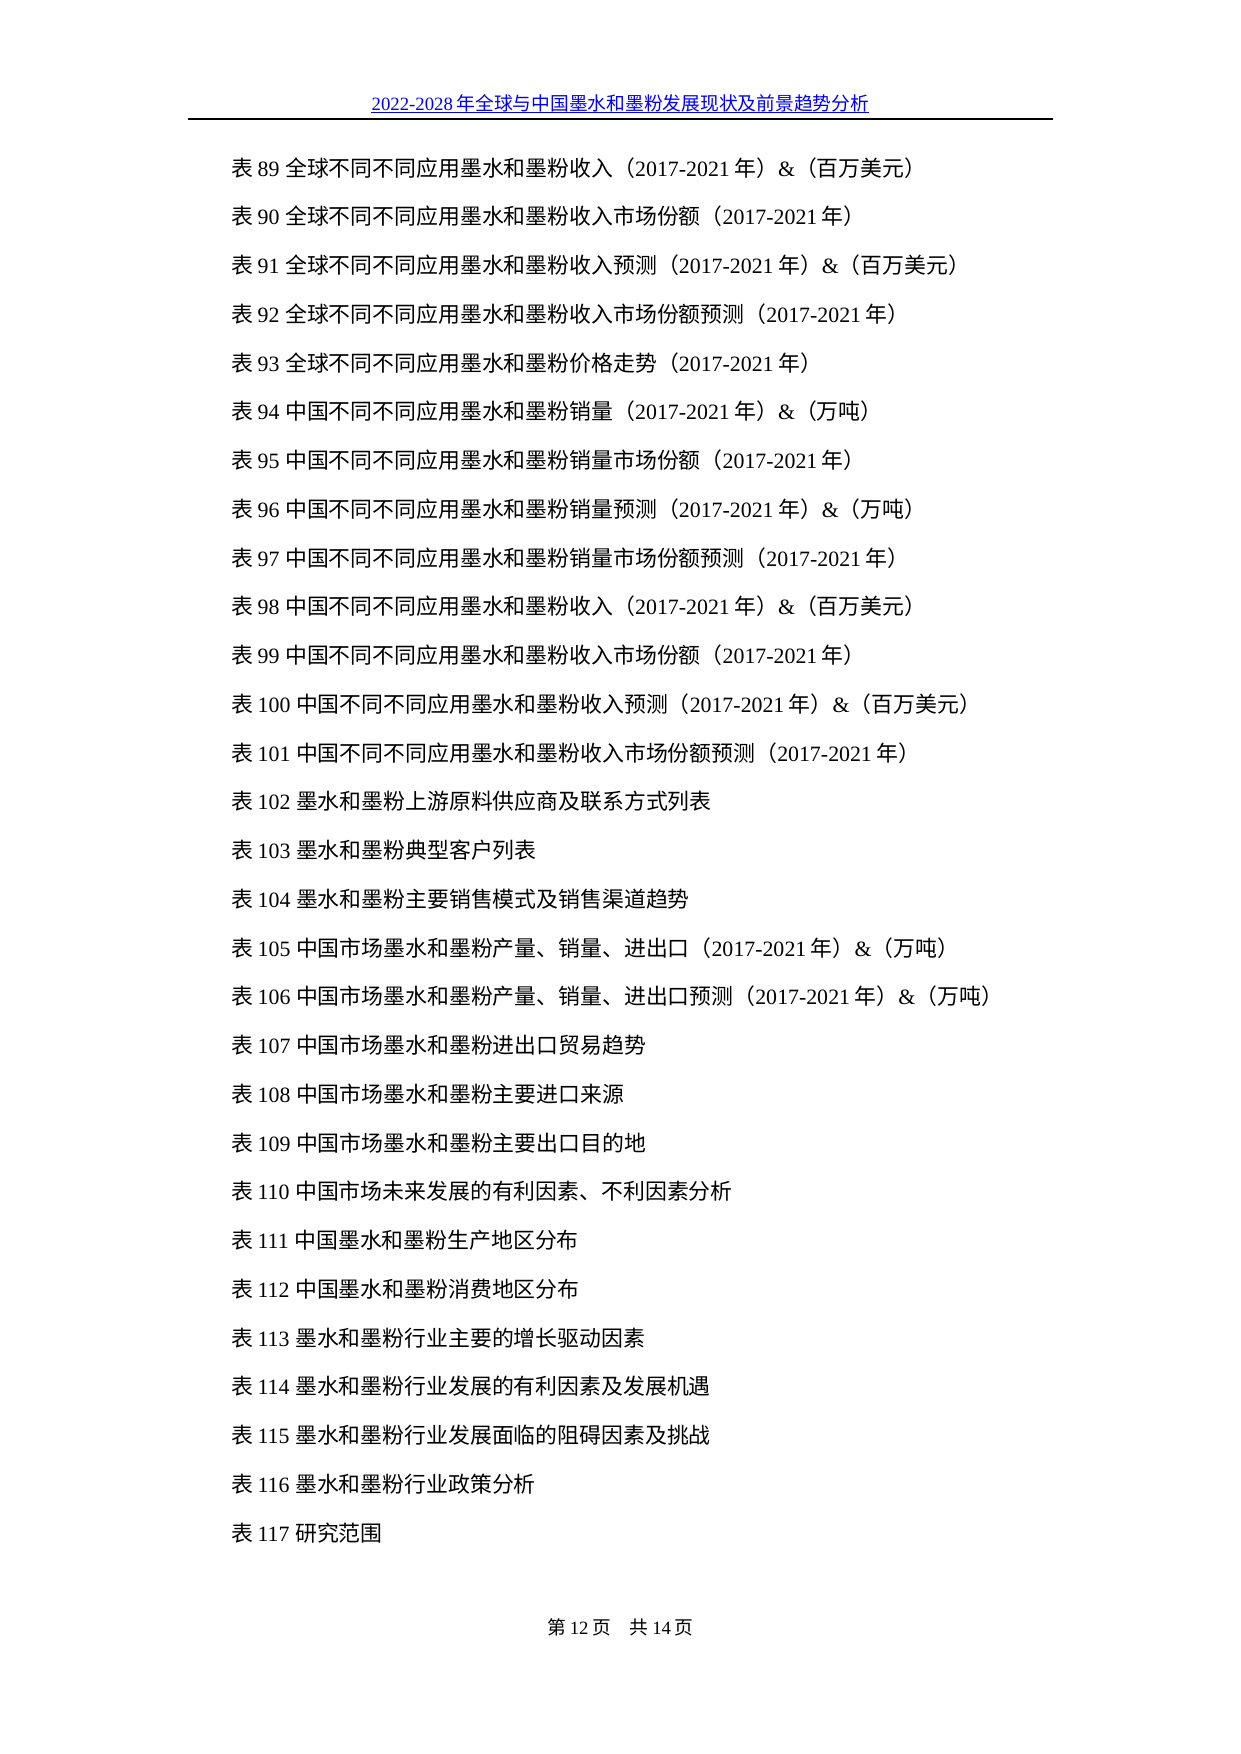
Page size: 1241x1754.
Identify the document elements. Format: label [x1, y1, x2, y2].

text [187, 150, 1053, 1548]
